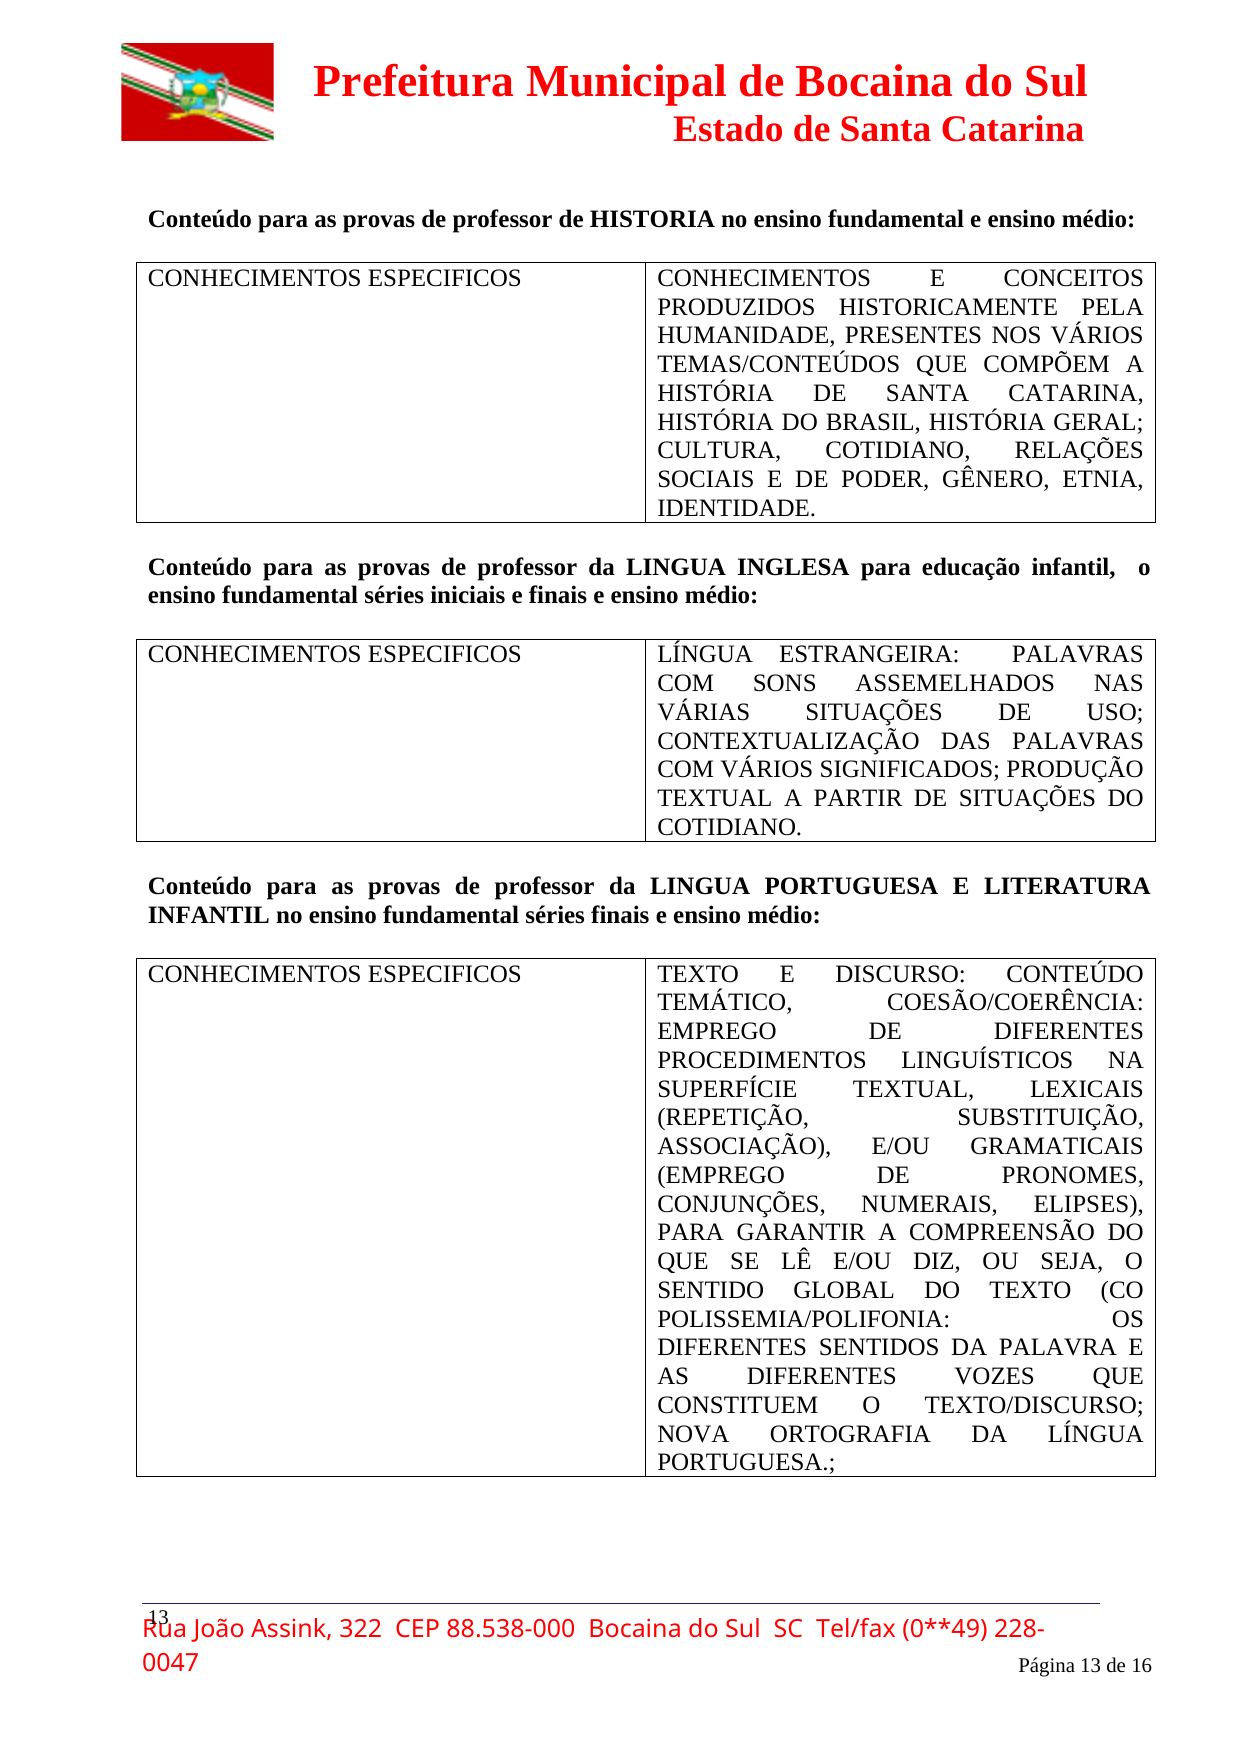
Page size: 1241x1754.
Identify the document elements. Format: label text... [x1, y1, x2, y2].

table_header LÍNGUA ESTRANGEIRA: PALAVRAS COM SONS ASSEMELHADOS NAS VÁRIAS SITUAÇÕES DE USO; CONTEXTUALIZAÇÃO DAS PALAVRAS COM VÁRIOS SIGNIFICADOS; PRODUÇÃO TEXTUAL A PARTIR DE SITUAÇÕES DO COTIDIANO. [646, 640, 1155, 841]
table_header CONHECIMENTOS ESPECIFICOS [137, 959, 645, 1476]
picture [121, 43, 274, 141]
text Conteúdo para as provas de professor de HISTORIA no ensino fundamental e ensino médio: [148, 177, 1152, 233]
table_header CONHECIMENTOS ESPECIFICOS [137, 263, 645, 522]
table_header TEXTO E DISCURSO: CONTEÚDO TEMÁTICO, COESÃO/COERÊNCIA: EMPREGO DE DIFERENTES PROCEDIMENTOS LINGUÍSTICOS NA SUPERFÍCIE TEXTUAL, LEXICAIS (REPETIÇÃO, SUBSTITUIÇÃO, ASSOCIAÇÃO), E/OU GRAMATICAIS (EMPREGO DE PRONOMES, CONJUNÇÕES, NUMERAIS, ELIPSES), PARA GARANTIR A COMPREENSÃO DO QUE SE /OU DIZ, OU SEJA, O SENTIDO GLOBAL DO TEXTO (CO POLISSEMIA/POLIFONIA: OS DIFERENTES SENTIDOS DA PALAVRA E AS DIFERENTES VOZES QUE CONSTITUEM O TEXTO/DISCURSO; NOVA ORTOGRAFIA DA LÍNGUA PORTUGUESA.; [646, 959, 1155, 1476]
text Conteúdo para as provas de professor da LINGUA INGLESA para educação infantil, o ensino fundamental séries iniciais e finais e ensino médio: [148, 552, 1152, 609]
table_header CONHECIMENTOS E CONCEITOS PRODUZIDOS HISTORICAMENTE PELA HUMANIDADE, PRESENTES NOS VÁRIOS TEMAS/CONTEÚDOS QUE COMPÕEM A HISTÓRIA DE SANTA CATARINA, HISTÓRIA DO BRASIL, HISTÓRIA GERAL; CULTURA, COTIDIANO, RELAÇÕES SOCIAIS E DE PODER, GÊNERO, ETNIA, IDENTIDADE. [646, 263, 1155, 522]
table_header CONHECIMENTOS ESPECIFICOS [137, 640, 645, 841]
text Conteúdo para as provas de professor da LINGUA PORTUGUESA E LITERATURA INFANTIL no ensino fundamental séries finais e ensino médio: [148, 871, 1152, 928]
